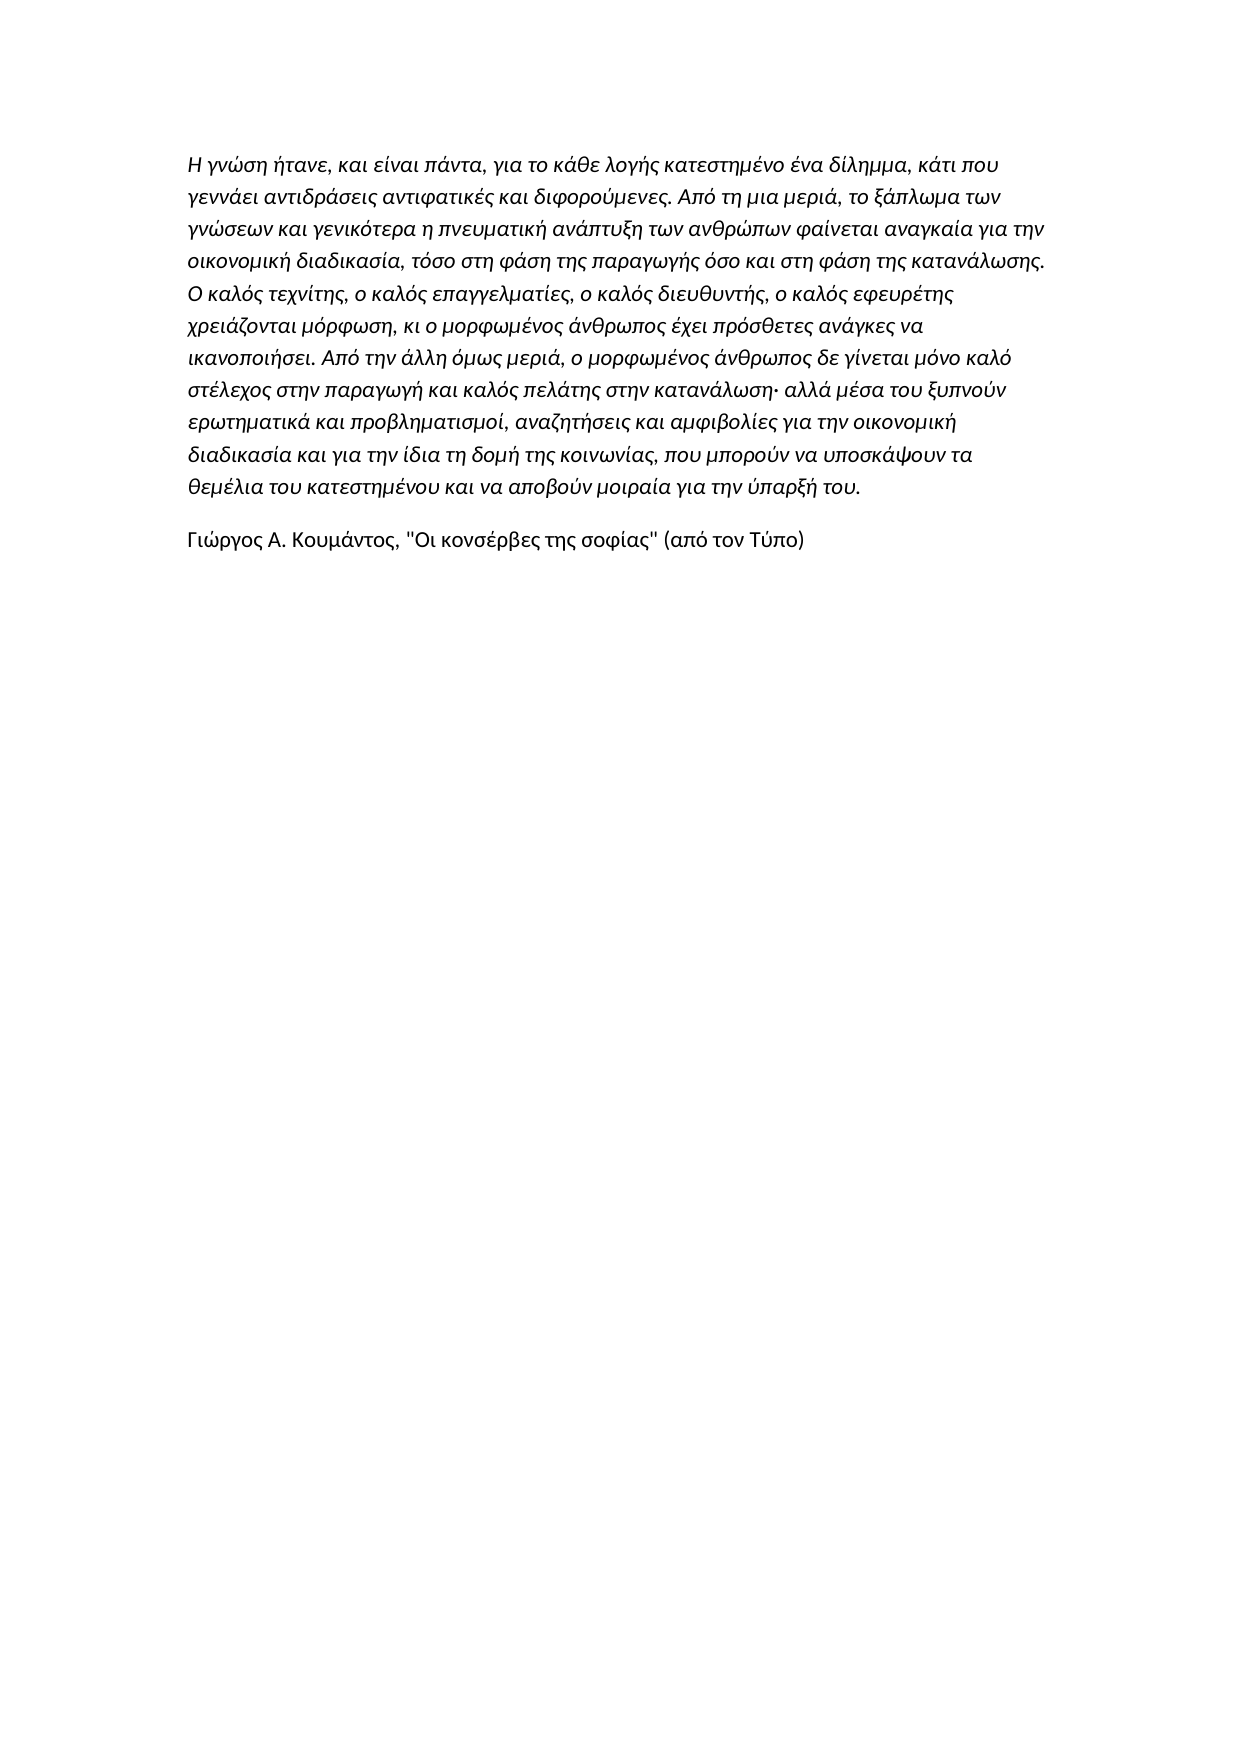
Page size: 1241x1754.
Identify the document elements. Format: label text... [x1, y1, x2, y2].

text Γιώργος Α. Κουμάντος, "Οι κονσέρβες της σοφίας" (από τον Τύπο) [187, 525, 1053, 553]
text Η γνώση ήτανε, και είναι πάντα, για το κάθε λογής κατεστημένο ένα δίλημμα, κάτι που γεννάει αντιδράσεις αντιφατικές και διφορούμενες. Από τη μια μεριά, το ξάπλωμα των γνώσεων και γενικότερα η πνευματική ανάπτυξη των ανθρώπων φαίνεται αναγκαία για την οικονομική διαδικασία, τόσο στη φάση της παραγωγής όσο και στη φάση της κατανάλωσης. Ο καλός τεχνίτης, ο καλός επαγγελματίες, ο καλός διευθυντής, ο καλός εφευρέτης χρειάζονται μόρφωση, κι ο μορφωμένος άνθρωπος έχει πρόσθετες ανάγκες να ικανοποιήσει. Από την άλλη όμως μεριά, ο μορφωμένος άνθρωπος δε γίνεται μόνο καλό στέλεχος στην παραγωγή και καλός πελάτης στην κατανάλωση· αλλά μέσα του ξυπνούν ερωτηματικά και προβληματισμοί, αναζητήσεις και αμφιβολίες για την οικονομική διαδικασία και για την ίδια τη δομή της κοινωνίας, που μπορούν να υποσκάψουν τα θεμέλια του κατεστημένου και να αποβούν μοιραία για την ύπαρξή του. [187, 150, 1053, 500]
